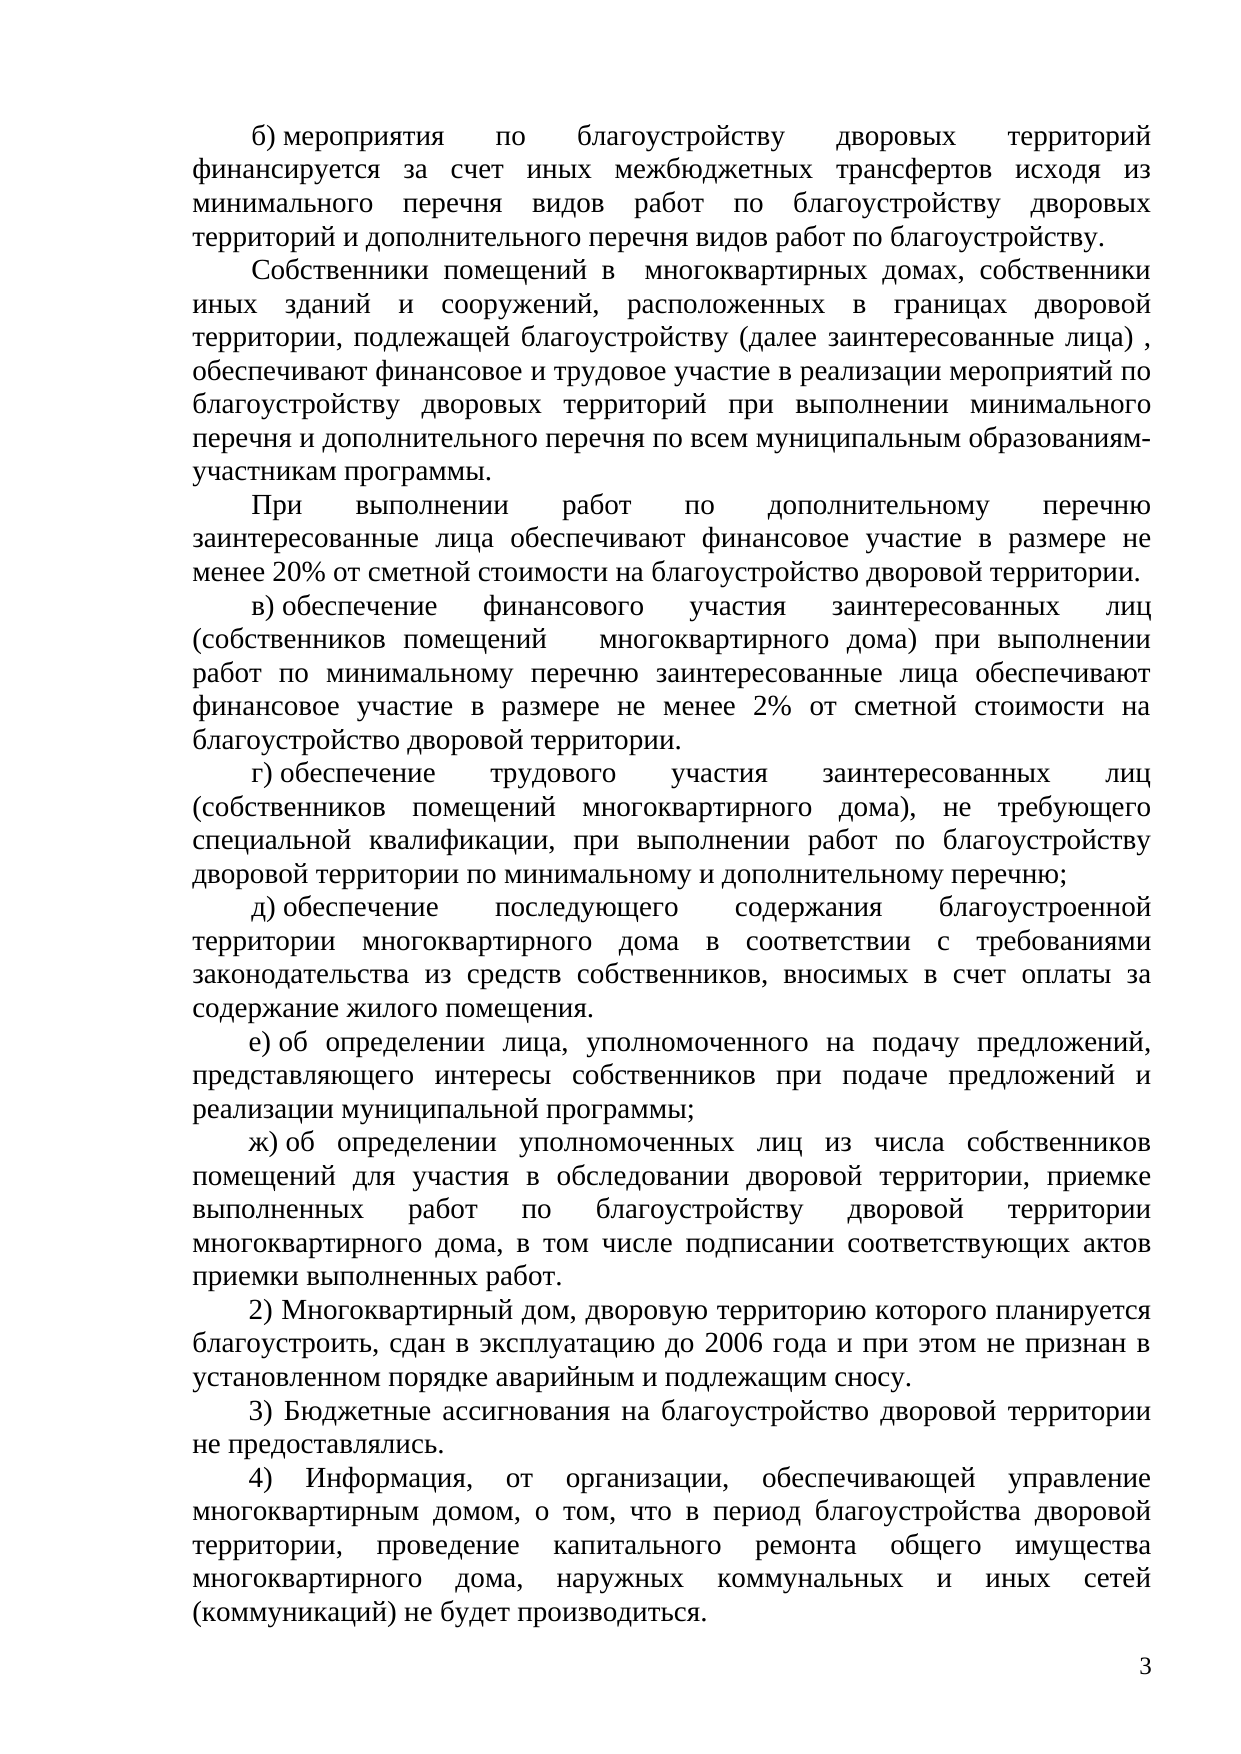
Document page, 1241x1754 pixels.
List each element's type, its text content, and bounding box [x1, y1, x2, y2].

text Собственники помещений в многоквартирных домах, собственники иных зданий и сооружений, расположенных в границах дворовой территории, подлежащей благоустройству (далее заинтересованные лица) , обеспечивают финансовое и трудовое участие в реализации мероприятий по благоустройству дворовых территорий при выполнении минимального перечня и дополнительного перечня по всем муниципальным образованиям-участникам программы. [192, 252, 1152, 487]
text г) обеспечение трудового участия заинтересованных лиц (собственников помещений многоквартирного дома), не требующего специальной квалификации, при выполнении работ по благоустройству дворовой территории по минимальному и дополнительному перечню; [192, 755, 1152, 889]
text е) об определении лица, уполномоченного на подачу предложений, представляющего интересы собственников при подаче предложений и реализации муниципальной программы; [192, 1024, 1152, 1124]
text При выполнении работ по дополнительному перечню заинтересованные лица обеспечивают финансовое участие в размере не менее 20% от сметной стоимости на благоустройство дворовой территории. [192, 487, 1152, 588]
text 3) Бюджетные ассигнования на благоустройство дворовой территории не предоставлялись. [192, 1393, 1152, 1460]
text д) обеспечение последующего содержания благоустроенной территории многоквартирного дома в соответствии с требованиями законодательства из средств собственников, вносимых в счет оплаты за содержание жилого помещения. [192, 889, 1152, 1024]
text б) мероприятия по благоустройству дворовых территорий финансируется за счет иных межбюджетных трансфертов исходя из минимального перечня видов работ по благоустройству дворовых территорий и дополнительного перечня видов работ по благоустройству. [192, 118, 1152, 252]
text ж) об определении уполномоченных лиц из числа собственников помещений для участия в обследовании дворовой территории, приемке выполненных работ по благоустройству дворовой территории многоквартирного дома, в том числе подписании соответствующих актов приемки выполненных работ. [192, 1124, 1152, 1292]
text 4) Информация, от организации, обеспечивающей управление многоквартирным домом, о том, что в период благоустройства дворовой территории, проведение капитального ремонта общего имущества многоквартирного дома, наружных коммунальных и иных сетей (коммуникаций) не будет производиться. [192, 1460, 1152, 1627]
text 2) Многоквартирный дом, дворовую территорию которого планируется благоустроить, сдан в эксплуатацию до 2006 года и при этом не признан в установленном порядке аварийным и подлежащим сносу. [192, 1292, 1152, 1393]
text в) обеспечение финансового участия заинтересованных лиц (собственников помещений многоквартирного дома) при выполнении работ по минимальному перечню заинтересованные лица обеспечивают финансовое участие в размере не менее 2% от сметной стоимости на благоустройство дворовой территории. [192, 588, 1152, 755]
